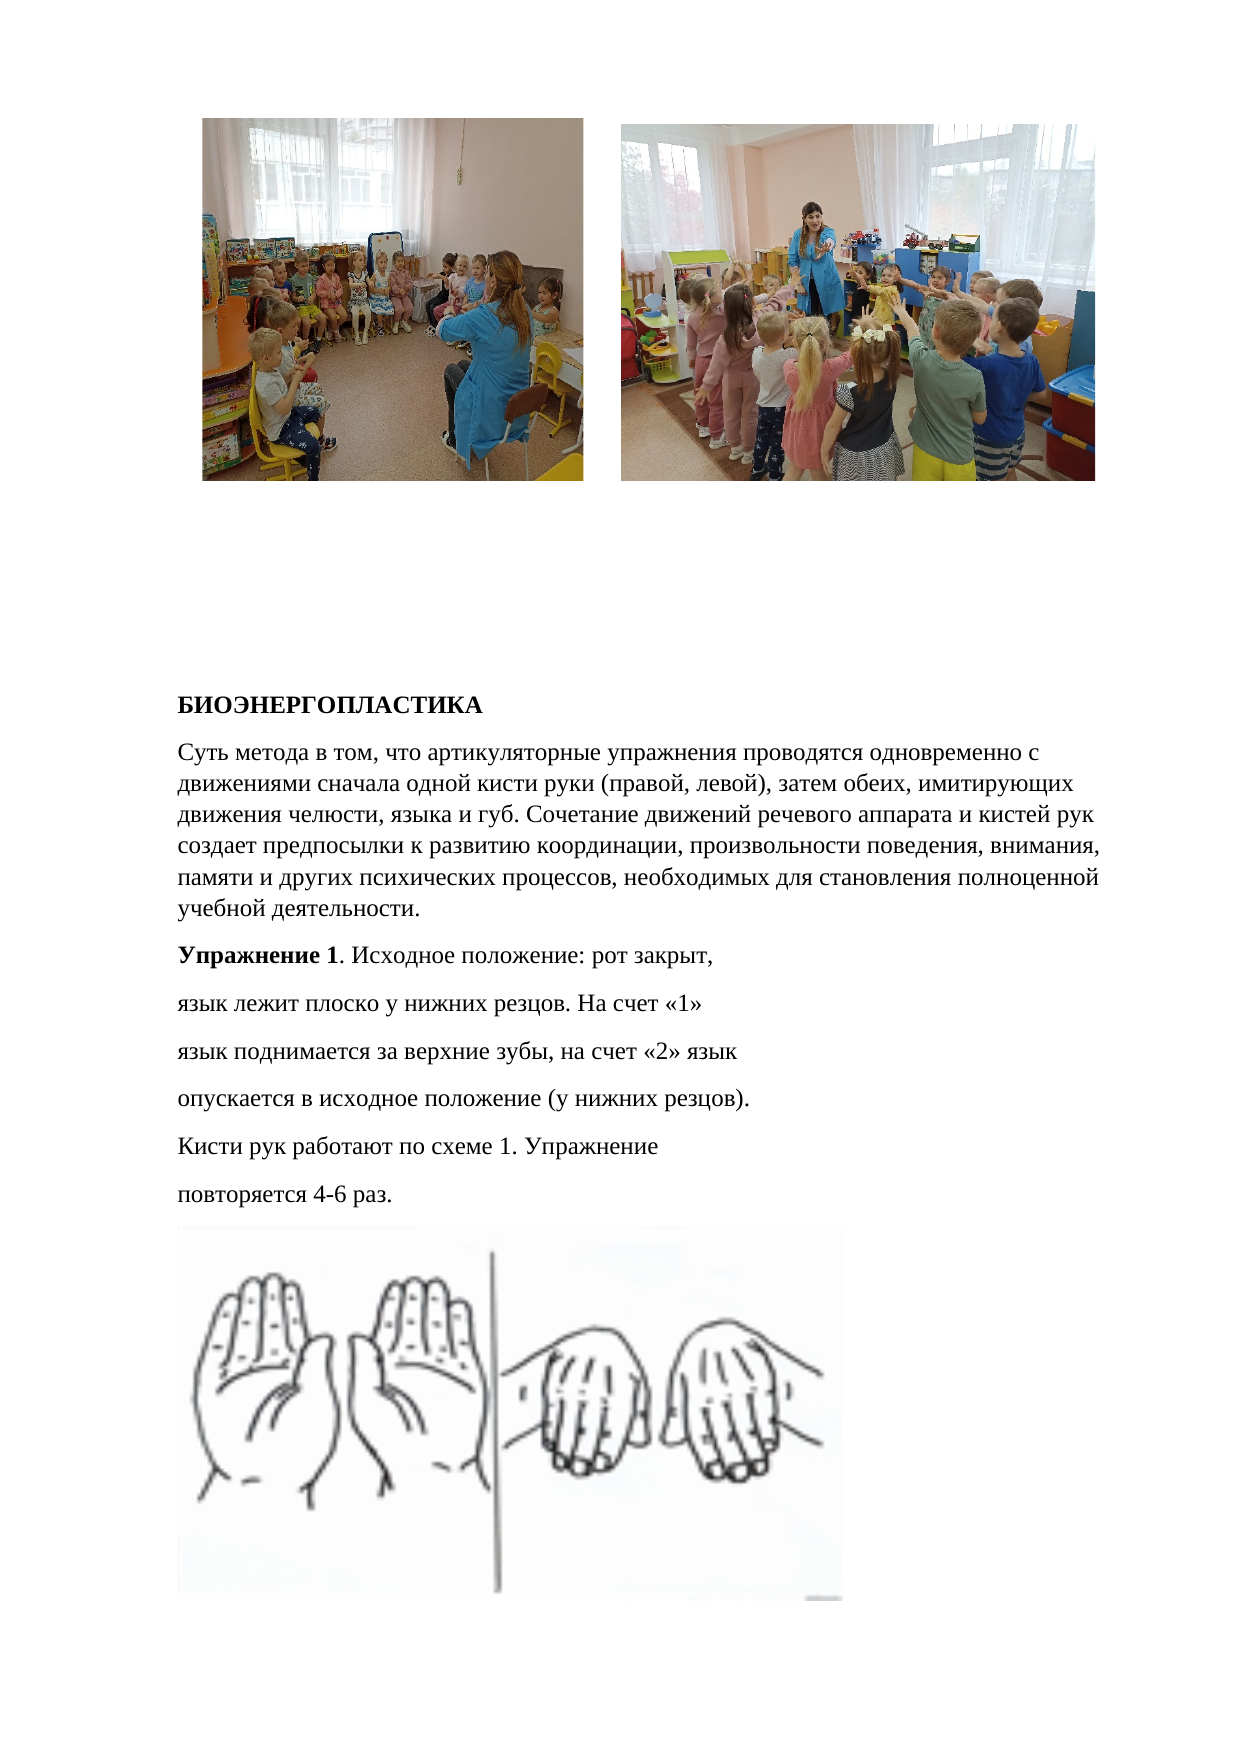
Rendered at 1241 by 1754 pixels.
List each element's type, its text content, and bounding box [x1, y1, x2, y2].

text БИОЭНЕРГОПЛАСТИКА [177, 690, 1152, 718]
picture [177, 1226, 843, 1601]
text опускается в исходное положение (у нижних резцов). [177, 1083, 1152, 1112]
picture [202, 118, 584, 481]
text язык лежит плоско у нижних резцов. На счет «1» [177, 988, 1152, 1017]
text язык поднимается за верхние зубы, на счет «2» язык [177, 1036, 1152, 1064]
text Кисти рук работают по схеме 1. Упражнение [177, 1131, 1152, 1160]
picture [621, 124, 1096, 481]
text Суть метода в том, что артикуляторные упражнения проводятся одновременно с движениями сначала одной кисти руки (правой, левой), затем обеих, имитирующих движения челюсти, языка и губ. Сочетание движений речевого аппарата и кистей рук создает предпосылки к развитию координации, произвольности поведения, внимания, памяти и других психических процессов, необходимых для становления полноценной учебной деятельности. [177, 737, 1152, 921]
text повторяется 4-6 раз. [177, 1179, 1152, 1208]
text Упражнение 1. Исходное положение: рот закрыт, [177, 940, 1152, 969]
